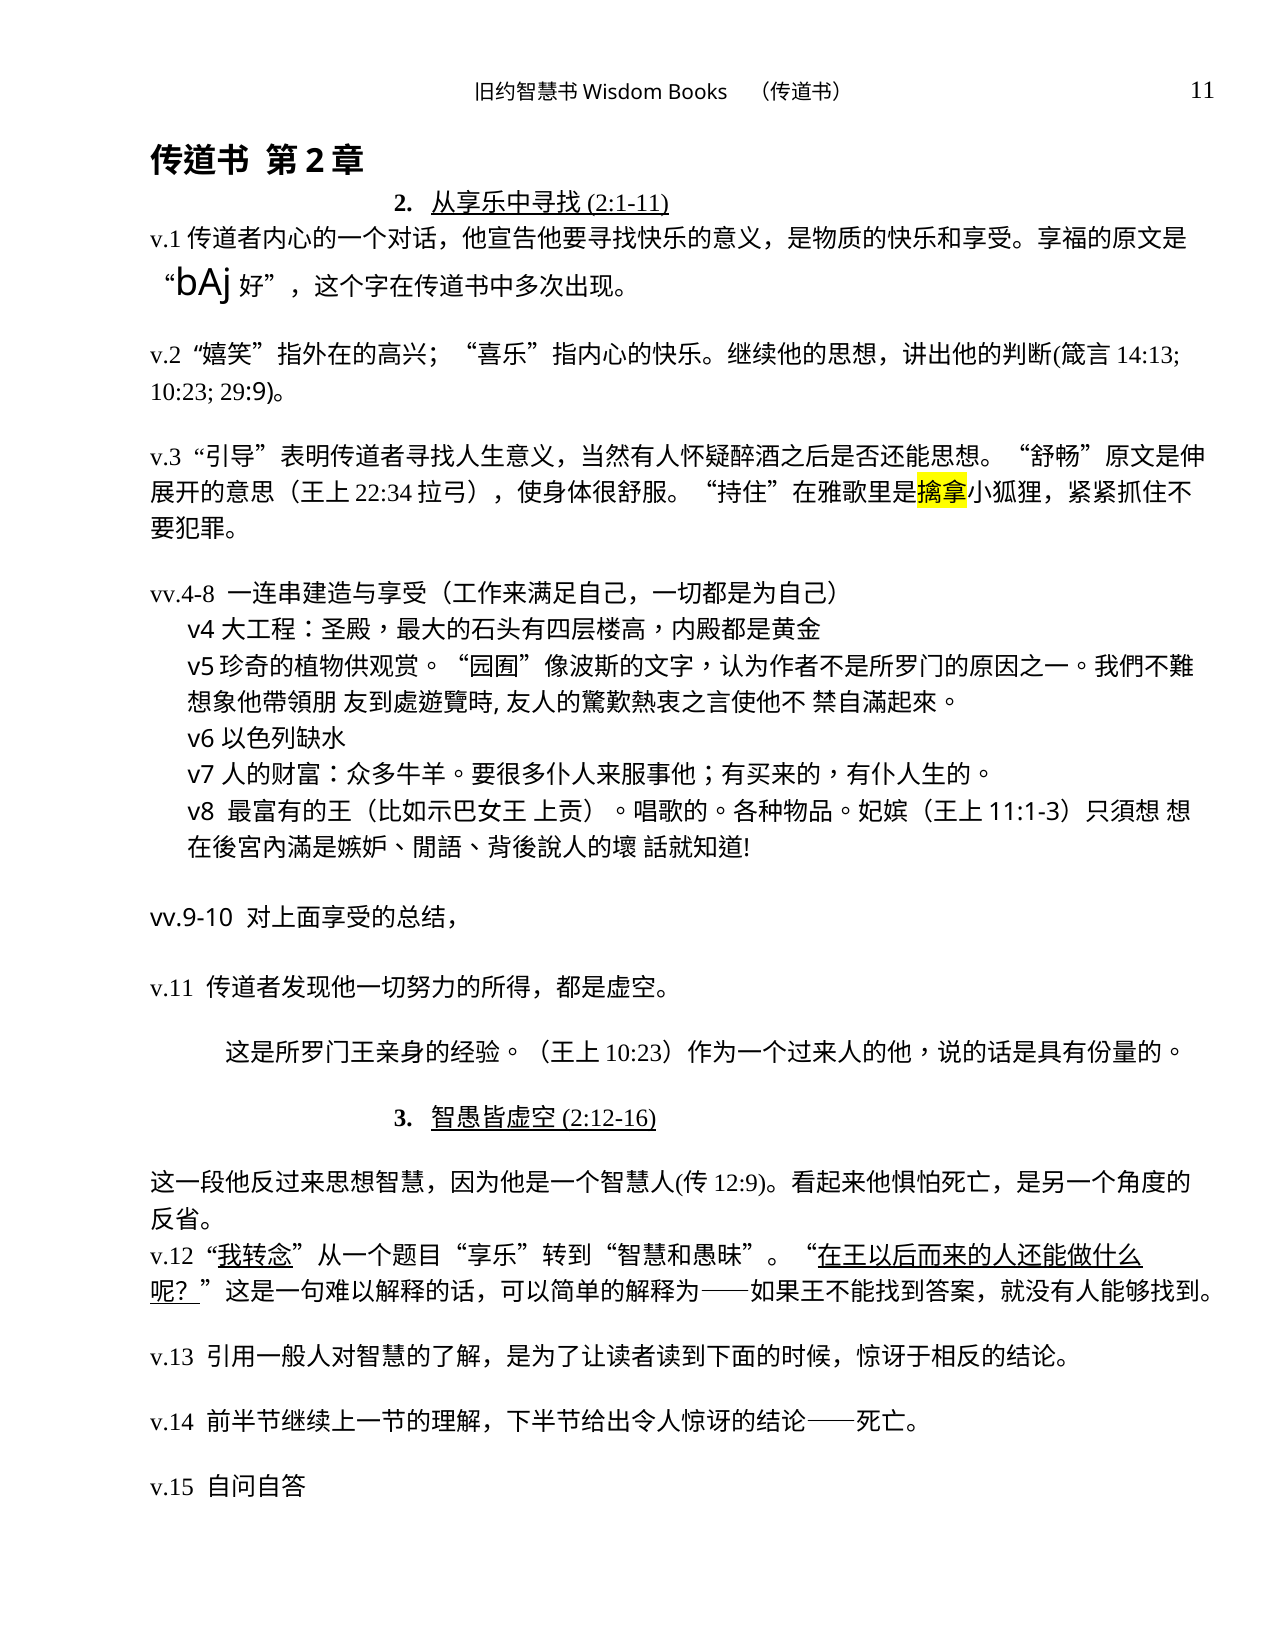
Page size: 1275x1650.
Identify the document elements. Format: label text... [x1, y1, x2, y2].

list 智愚皆虚空 (2:12-16) [394, 1098, 1215, 1134]
list 从享乐中寻找 (2:1-11) [394, 182, 1215, 219]
text v.15 自问自答 [150, 1467, 1215, 1503]
text 这是所罗门王亲身的经验。（王上10:23）作为一个过来人的他，说的话是具有份量的。 [150, 1033, 1215, 1069]
text 这一段他反过来思想智慧，因为他是一个智慧人(传12:9)。看起来他惧怕死亡，是另一个角度的反省。 [150, 1163, 1215, 1235]
text v7 人的财富：众多牛羊。要很多仆人来服事他；有买来的，有仆人生的。 [187, 755, 1215, 791]
text v.14 前半节继续上一节的理解，下半节给出令人惊讶的结论——死亡。 [150, 1402, 1215, 1438]
text v.11 传道者发现他一切努力的所得，都是虚空。 [150, 968, 1215, 1004]
text v4 大工程：圣殿，最大的石头有四层楼高，内殿都是黄金 [187, 610, 1215, 646]
text v.3 “引导”表明传道者寻找人生意义，当然有人怀疑醉酒之后是否还能思想。“舒畅”原文是伸展开的意思（王上22:34拉弓），使身体很舒服。“持住”在雅歌里是擒拿小狐狸，紧紧抓住不要犯罪。 [150, 436, 1215, 545]
text v.12 “我转念”从一个题目“享乐”转到“智慧和愚昧”。“在王以后而来的人还能做什么呢？”这是一句难以解释的话，可以简单的解释为——如果王不能找到答案，就没有人能够找到。 [150, 1235, 1215, 1308]
text v8 最富有的王（比如示巴女王 上贡）。唱歌的。各种物品。妃嫔（王上11:1-3）只須想 想在後宮內滿是嫉妒、閒語、背後說人的壞 話就知道! [187, 791, 1215, 863]
text v6 以色列缺水 [187, 718, 1215, 755]
text vv.4-8 一连串建造与享受（工作来满足自己，一切都是为自己） [150, 573, 1215, 610]
text v.2 “嬉笑”指外在的高兴；“喜乐”指内心的快乐。继续他的思想，讲出他的判断(箴言14:13; 10:23; 29:9)。 [150, 335, 1215, 407]
text v5珍奇的植物供观赏。“园囿”像波斯的文字，认为作者不是所罗门的原因之一。我們不難想象他帶領朋 友到處遊覽時, 友人的驚歎熱衷之言使他不 禁自滿起來。 [187, 646, 1215, 718]
text v.13 引用一般人对智慧的了解，是为了让读者读到下面的时候，惊讶于相反的结论。 [150, 1337, 1215, 1373]
text vv.9-10 对上面享受的总结， [150, 898, 1215, 934]
text v.1 传道者内心的一个对话，他宣告他要寻找快乐的意义，是物质的快乐和享受。享福的原文是“bAj好”，这个字在传道书中多次出现。 [150, 219, 1215, 306]
